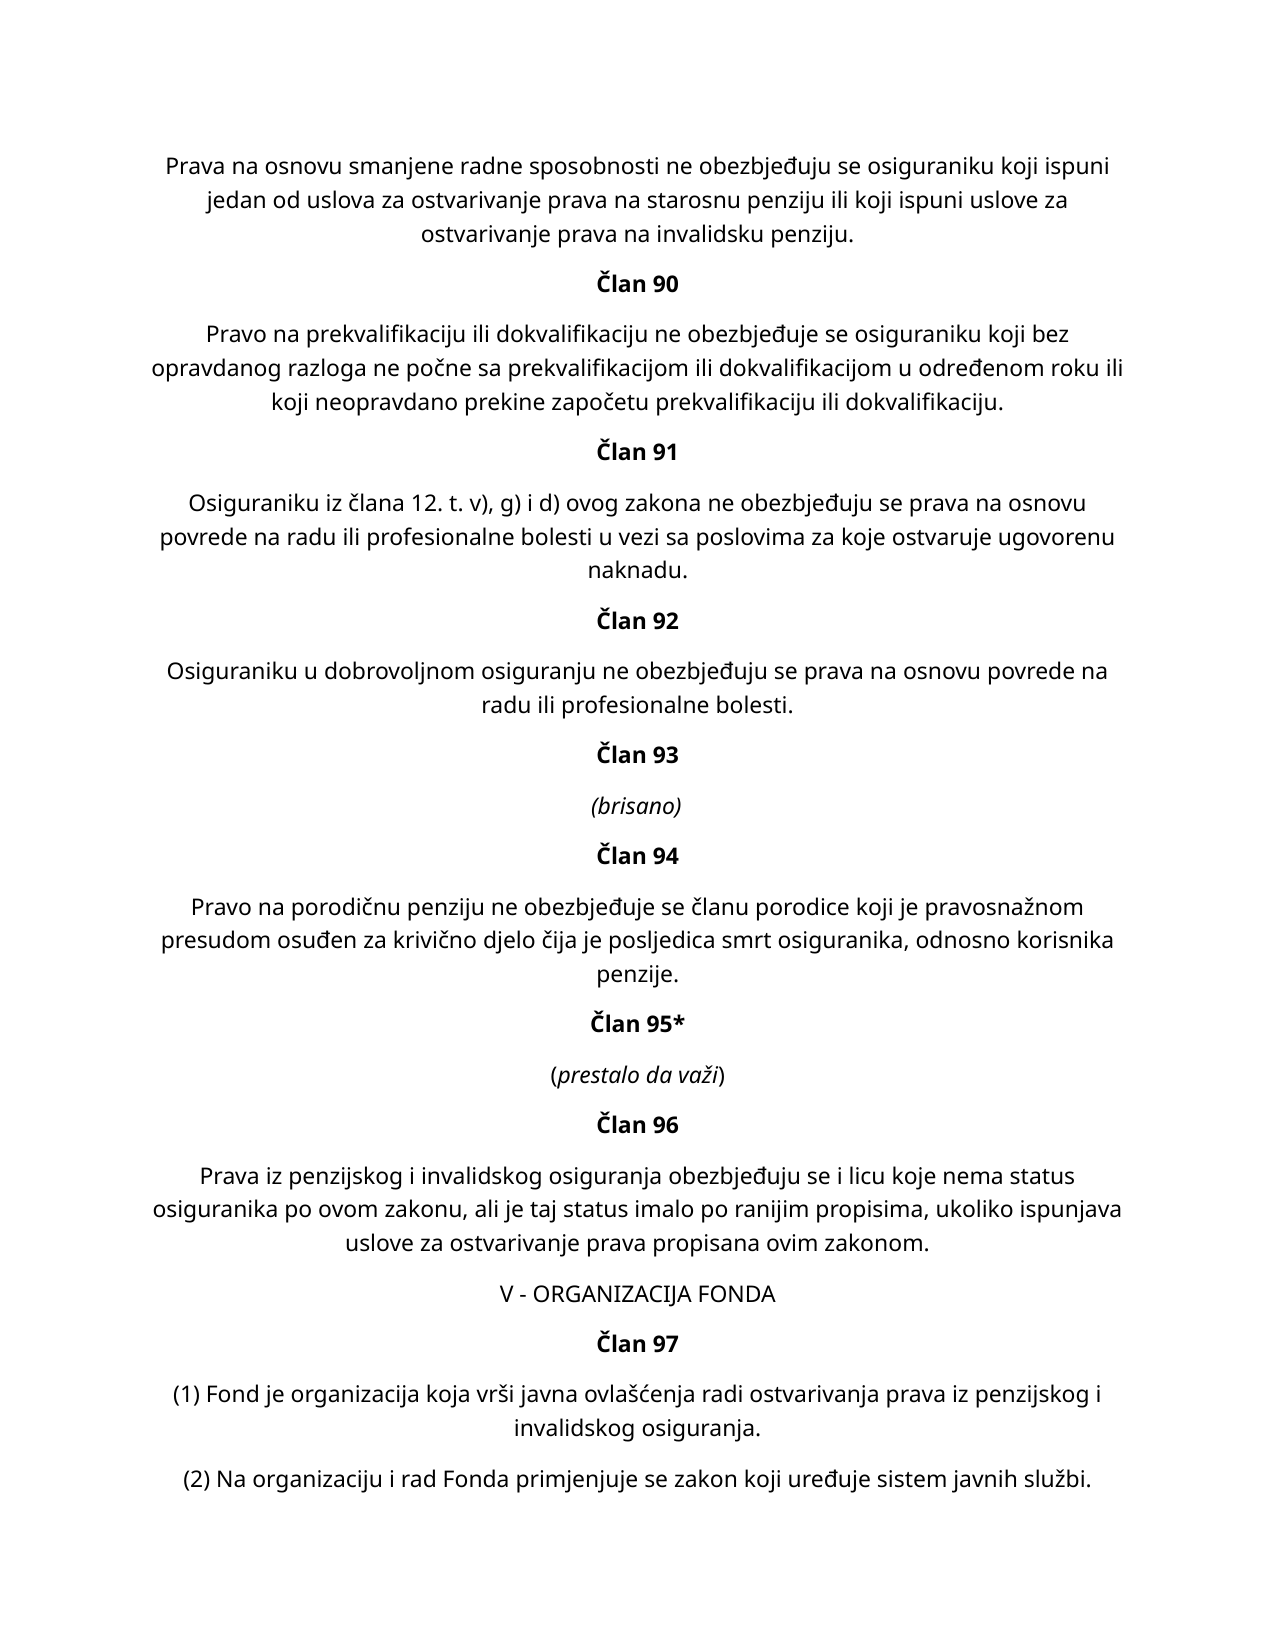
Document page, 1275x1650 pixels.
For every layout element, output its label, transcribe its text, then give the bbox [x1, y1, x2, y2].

text Član 93 [150, 739, 1125, 770]
text Pravo na porodičnu penziju ne obezbjeđuje se članu porodice koji je pravosnažnom presudom osuđen za krivično djelo čija je posljedica smrt osiguranika, odnosno korisnika penzije. [150, 890, 1125, 989]
text Osiguraniku u dobrovoljnom osiguranju ne obezbjeđuju se prava na osnovu povrede na radu ili profesionalne bolesti. [150, 655, 1125, 720]
text (prestalo da važi) [150, 1059, 1125, 1090]
text Član 95* [150, 1008, 1125, 1039]
text Član 96 [150, 1109, 1125, 1140]
text Član 91 [150, 436, 1125, 467]
text (brisano) [150, 789, 1125, 821]
text V - ORGANIZACIJA FONDA [150, 1277, 1125, 1309]
text Član 97 [150, 1328, 1125, 1359]
text Član 92 [150, 604, 1125, 636]
text Osiguraniku iz člana 12. t. v), g) i d) ovog zakona ne obezbjeđuju se prava na osnovu povrede na radu ili profesionalne bolesti u vezi sa poslovima za koje ostvaruje ugovorenu naknadu. [150, 487, 1125, 585]
text Pravo na prekvalifikaciju ili dokvalifikaciju ne obezbjeđuje se osiguraniku koji bez opravdanog razloga ne počne sa prekvalifikacijom ili dokvalifikacijom u određenom roku ili koji neopravdano prekine započetu prekvalifikaciju ili dokvalifikaciju. [150, 318, 1125, 417]
text Član 94 [150, 840, 1125, 871]
text Prava na osnovu smanjene radne sposobnosti ne obezbjeđuju se osiguraniku koji ispuni jedan od uslova za ostvarivanje prava na starosnu penziju ili koji ispuni uslove za ostvarivanje prava na invalidsku penziju. [150, 150, 1125, 249]
text (1) Fond je organizacija koja vrši javna ovlašćenja radi ostvarivanja prava iz penzijskog i invalidskog osiguranja. [150, 1378, 1125, 1443]
text Prava iz penzijskog i invalidskog osiguranja obezbjeđuju se i licu koje nema status osiguranika po ovom zakonu, ali je taj status imalo po ranijim propisima, ukoliko ispunjava uslove za ostvarivanje prava propisana ovim zakonom. [150, 1159, 1125, 1258]
text Član 90 [150, 268, 1125, 299]
text (2) Na organizaciju i rad Fonda primjenjuje se zakon koji uređuje sistem javnih službi. [150, 1462, 1125, 1494]
